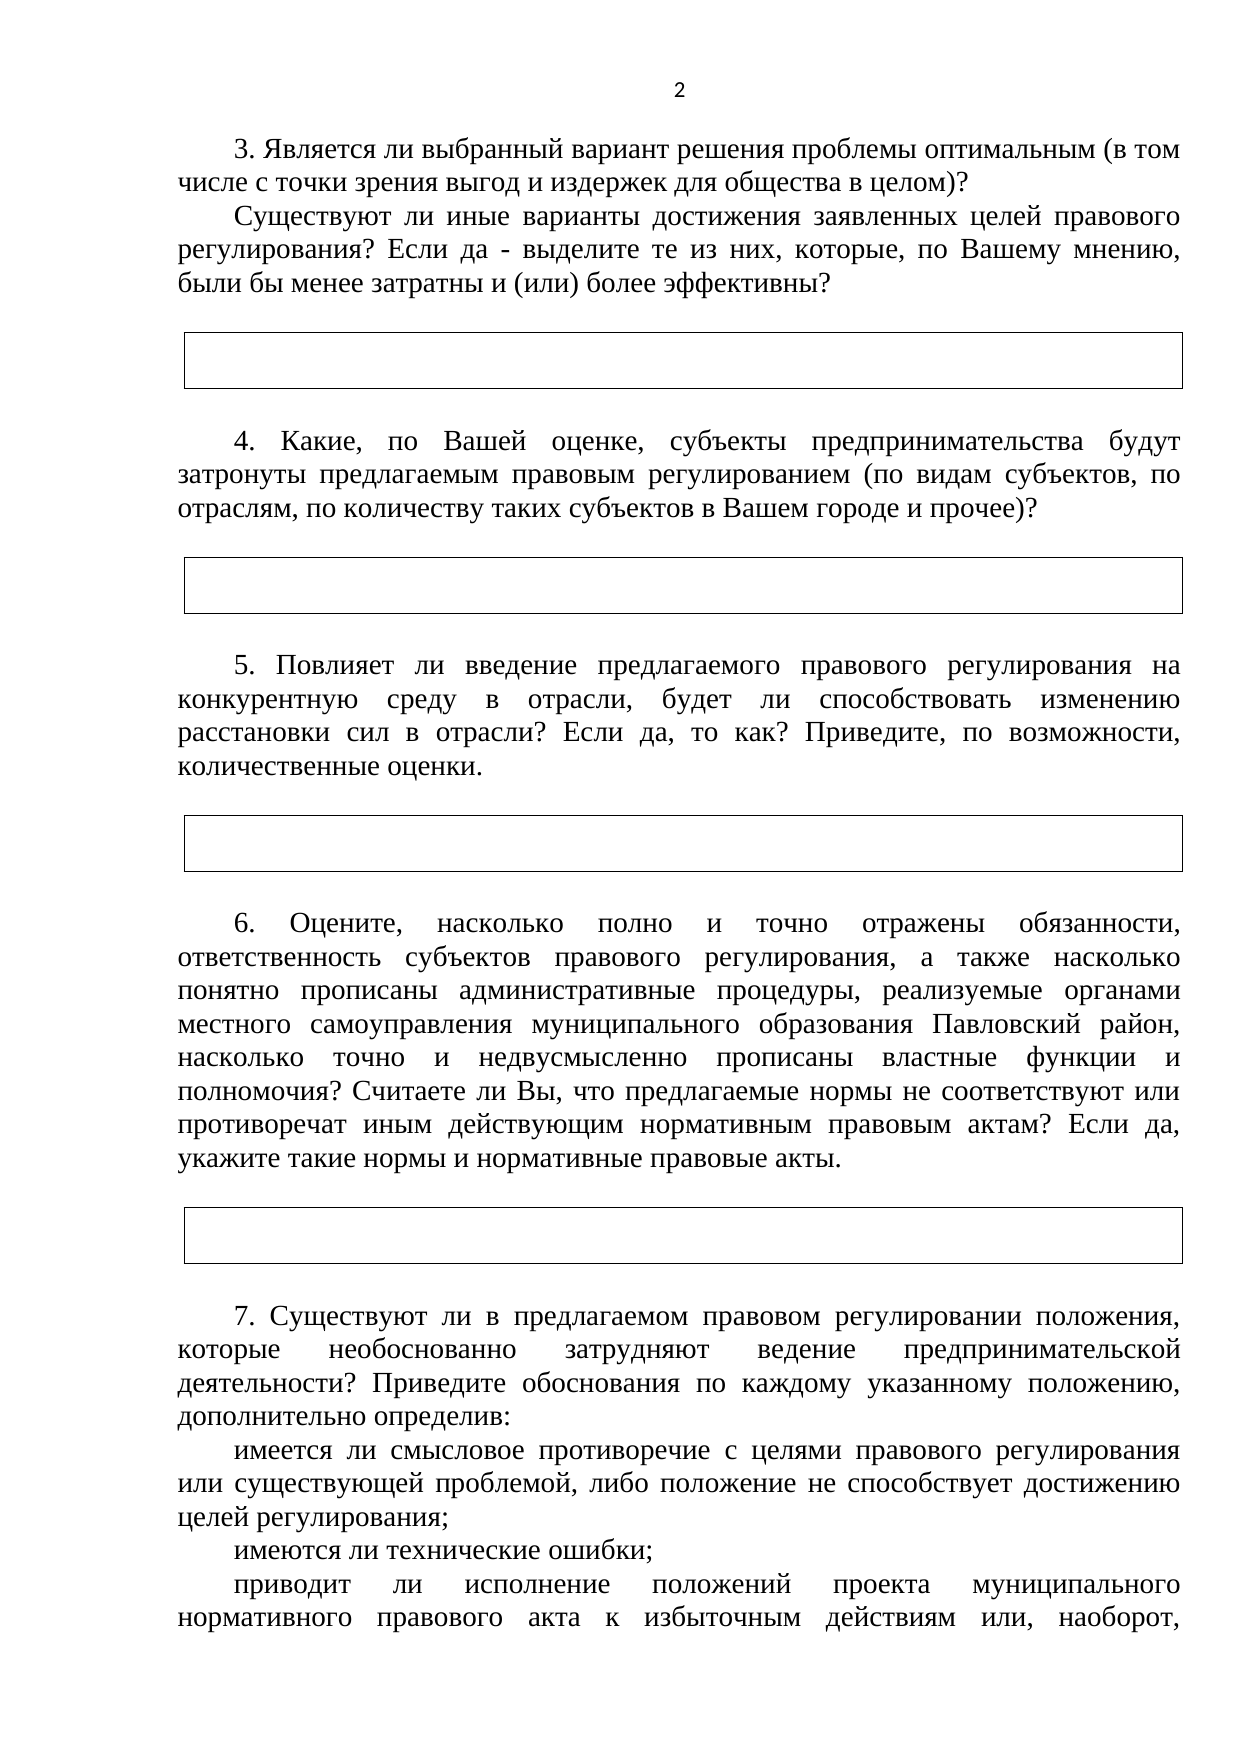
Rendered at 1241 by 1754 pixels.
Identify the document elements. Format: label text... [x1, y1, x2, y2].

table_header [185, 816, 1182, 871]
text 5. Повлияет ли введение предлагаемого правового регулирования на конкурентную среду в отрасли, будет ли способствовать изменению расстановки сил в отрасли? Если да, то как? Приведите, по возможности, количественные оценки. [177, 647, 1181, 781]
table_header [185, 333, 1182, 388]
text имеется ли смысловое противоречие с целями правового регулирования или существующей проблемой, либо положение не способствует достижению целей регулирования; [177, 1432, 1181, 1532]
table_header [185, 558, 1182, 613]
text Существуют ли иные варианты достижения заявленных целей правового регулирования? Если да - выделите те из них, которые, по Вашему мнению, были бы менее затратны и (или) более эффективны? [177, 198, 1181, 299]
table_header [185, 1208, 1182, 1263]
text 3. Является ли выбранный вариант решения проблемы оптимальным (в том числе с точки зрения выгод и издержек для общества в целом)? [177, 131, 1181, 198]
text имеются ли технические ошибки; [177, 1532, 1181, 1566]
text 4. Какие, по Вашей оценке, субъекты предпринимательства будут затронуты предлагаемым правовым регулированием (по видам субъектов, по отраслям, по количеству таких субъектов в Вашем городе и прочее)? [177, 423, 1181, 523]
text 6. Оцените, насколько полно и точно отражены обязанности, ответственность субъектов правового регулирования, а также насколько понятно прописаны административные процедуры, реализуемые органами местного самоуправления муниципального образования Павловский район, насколько точно и недвусмысленно прописаны властные функции и полномочия? Считаете ли Вы, что предлагаемые нормы не соответствуют или противоречат иным действующим нормативным правовым актам? Если да, укажите такие нормы и нормативные правовые акты. [177, 905, 1181, 1174]
text 7. Существуют ли в предлагаемом правовом регулировании положения, которые необоснованно затрудняют ведение предпринимательской деятельности? Приведите обоснования по каждому указанному положению, дополнительно определив: [177, 1298, 1181, 1432]
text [177, 1566, 1181, 1633]
